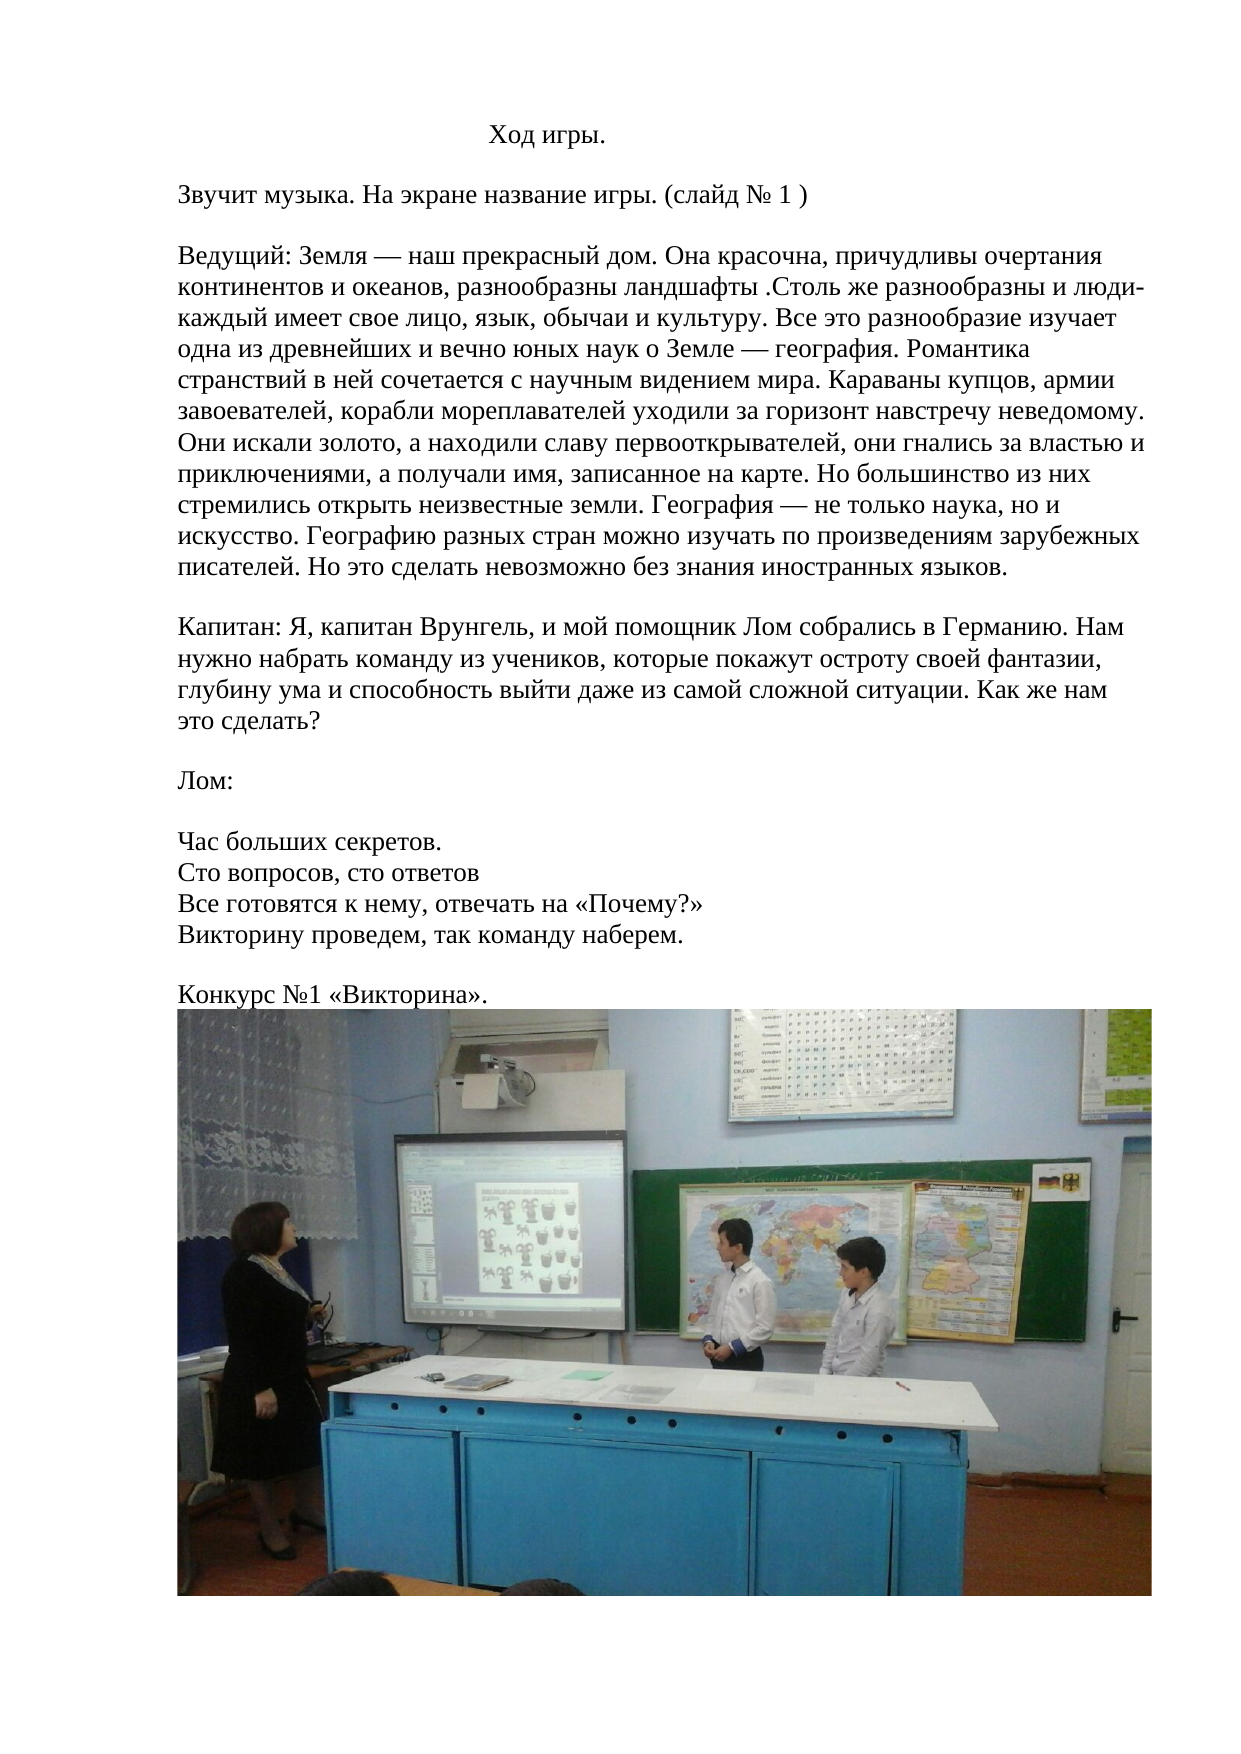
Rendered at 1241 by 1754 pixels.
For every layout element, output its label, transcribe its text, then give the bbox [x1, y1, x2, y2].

picture [177, 1009, 1152, 1596]
text Капитан: Я, капитан Врунгель, и мой помощник Лом собрались в Германию. Нам нужно набрать команду из учеников, которые покажут остроту своей фантазии, глубину ума и способность выйти даже из самой сложной ситуации. Как же нам это сделать? [177, 611, 1152, 735]
text Час больших секретов. Сто вопросов, сто ответов Все готовятся к нему, отвечать на «Почему?» Викторину проведем, так команду наберем. [177, 824, 1152, 949]
text Звучит музыка. На экране название игры. (слайд № 1 ) [177, 178, 1152, 209]
text Ход игры. [177, 118, 1152, 149]
text Ведущий: Земля — наш прекрасный дом. Она красочна, причудливы очертания континентов и океанов, разнообразны ландшафты .Столь же разнообразны и люди- каждый имеет свое лицо, язык, обычаи и культуру. Все это разнообразие изучает одна из древнейших и вечно юных наук о Земле — география. Романтика странствий в ней сочетается с научным видением мира. Караваны купцов, армии завоевателей, корабли мореплавателей уходили за горизонт навстречу неведомому. Они искали золото, а находили славу первооткрывателей, они гнались за властью и приключениями, а получали имя, записанное на карте. Но большинство из них стремились открыть неизвестные земли. География — не только наука, но и искусство. Географию разных стран можно изучать по произведениям зарубежных писателей. Но это сделать невозможно без знания иностранных языков. [177, 239, 1152, 581]
text Конкурс №1 «Викторина». [177, 978, 1152, 1009]
text Лом: [177, 764, 1152, 795]
